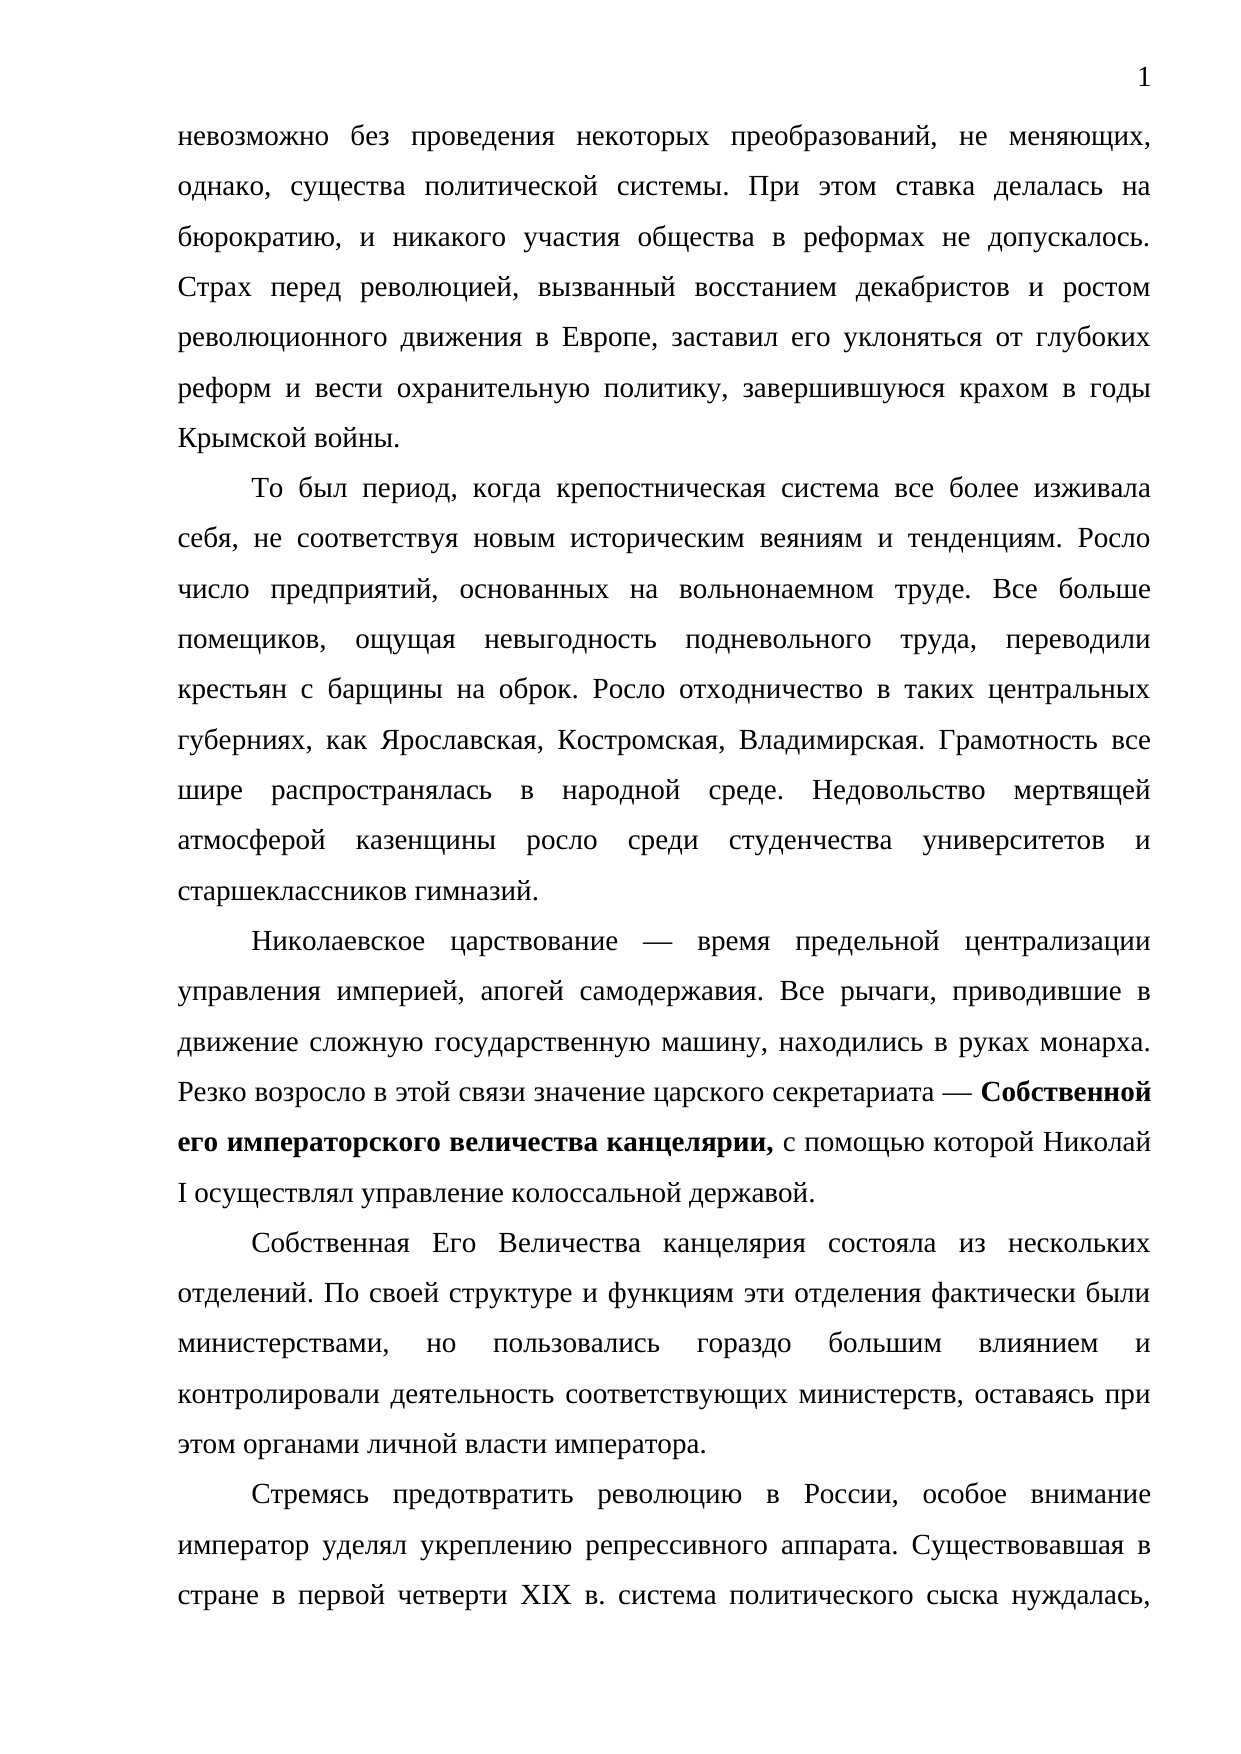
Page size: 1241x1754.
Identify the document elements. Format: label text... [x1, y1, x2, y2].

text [177, 118, 1152, 453]
text То был период, когда крепостническая система все более изживала себя, не соответствуя новым историческим веяниям и тенденциям. Росло число предприятий, основанных на вольнонаемном труде. Все больше помещиков, ощущая невыгодность подневольного труда, переводили крестьян с барщины на оброк. Росло отходничество в таких центральных губерниях, как Ярославская, Костромская, Владимирская. Грамотность все шире распространялась в народной среде. Недовольство мертвящей атмосферой казенщины росло среди студенчества университетов и старшеклассников гимназий. [177, 470, 1152, 906]
text Николаевское царствование — время предельной централизации управления империей, апогей самодержавия. Все рычаги, приводившие в движение сложную государственную машину, находились в руках монарха. Резко возросло в этой связи значение царского секретариата — Собственной его императорского величества канцелярии, с помощью которой Николай I осуществлял управление колоссальной державой. [177, 923, 1152, 1208]
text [177, 1477, 1152, 1611]
text Собственная Его Величества канцелярия состояла из нескольких отделений. По своей структуре и функциям эти отделения фактически были министерствами, но пользовались гораздо большим влиянием и контролировали деятельность соответствующих министерств, оставаясь при этом органами личной власти императора. [177, 1225, 1152, 1460]
